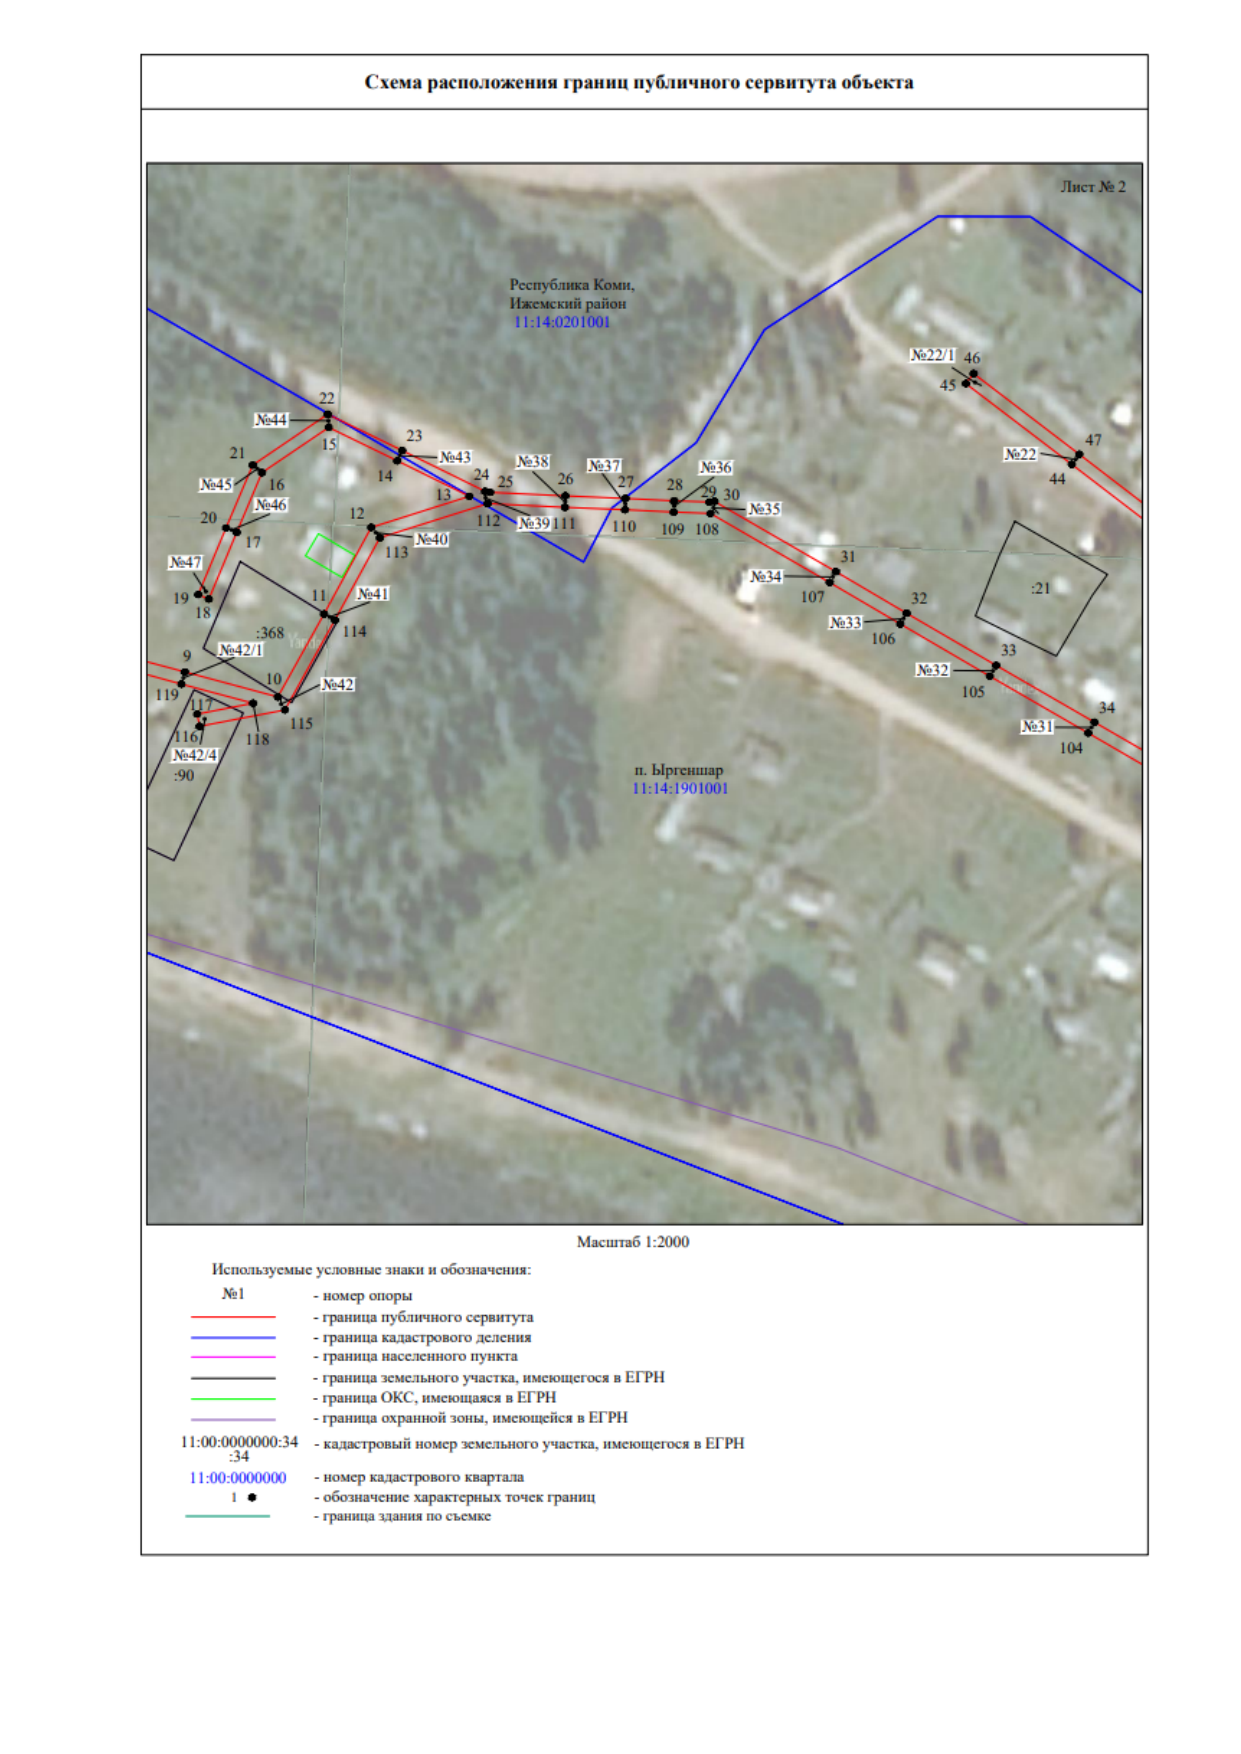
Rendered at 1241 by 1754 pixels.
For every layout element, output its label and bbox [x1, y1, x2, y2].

picture [132, 44, 1152, 1564]
